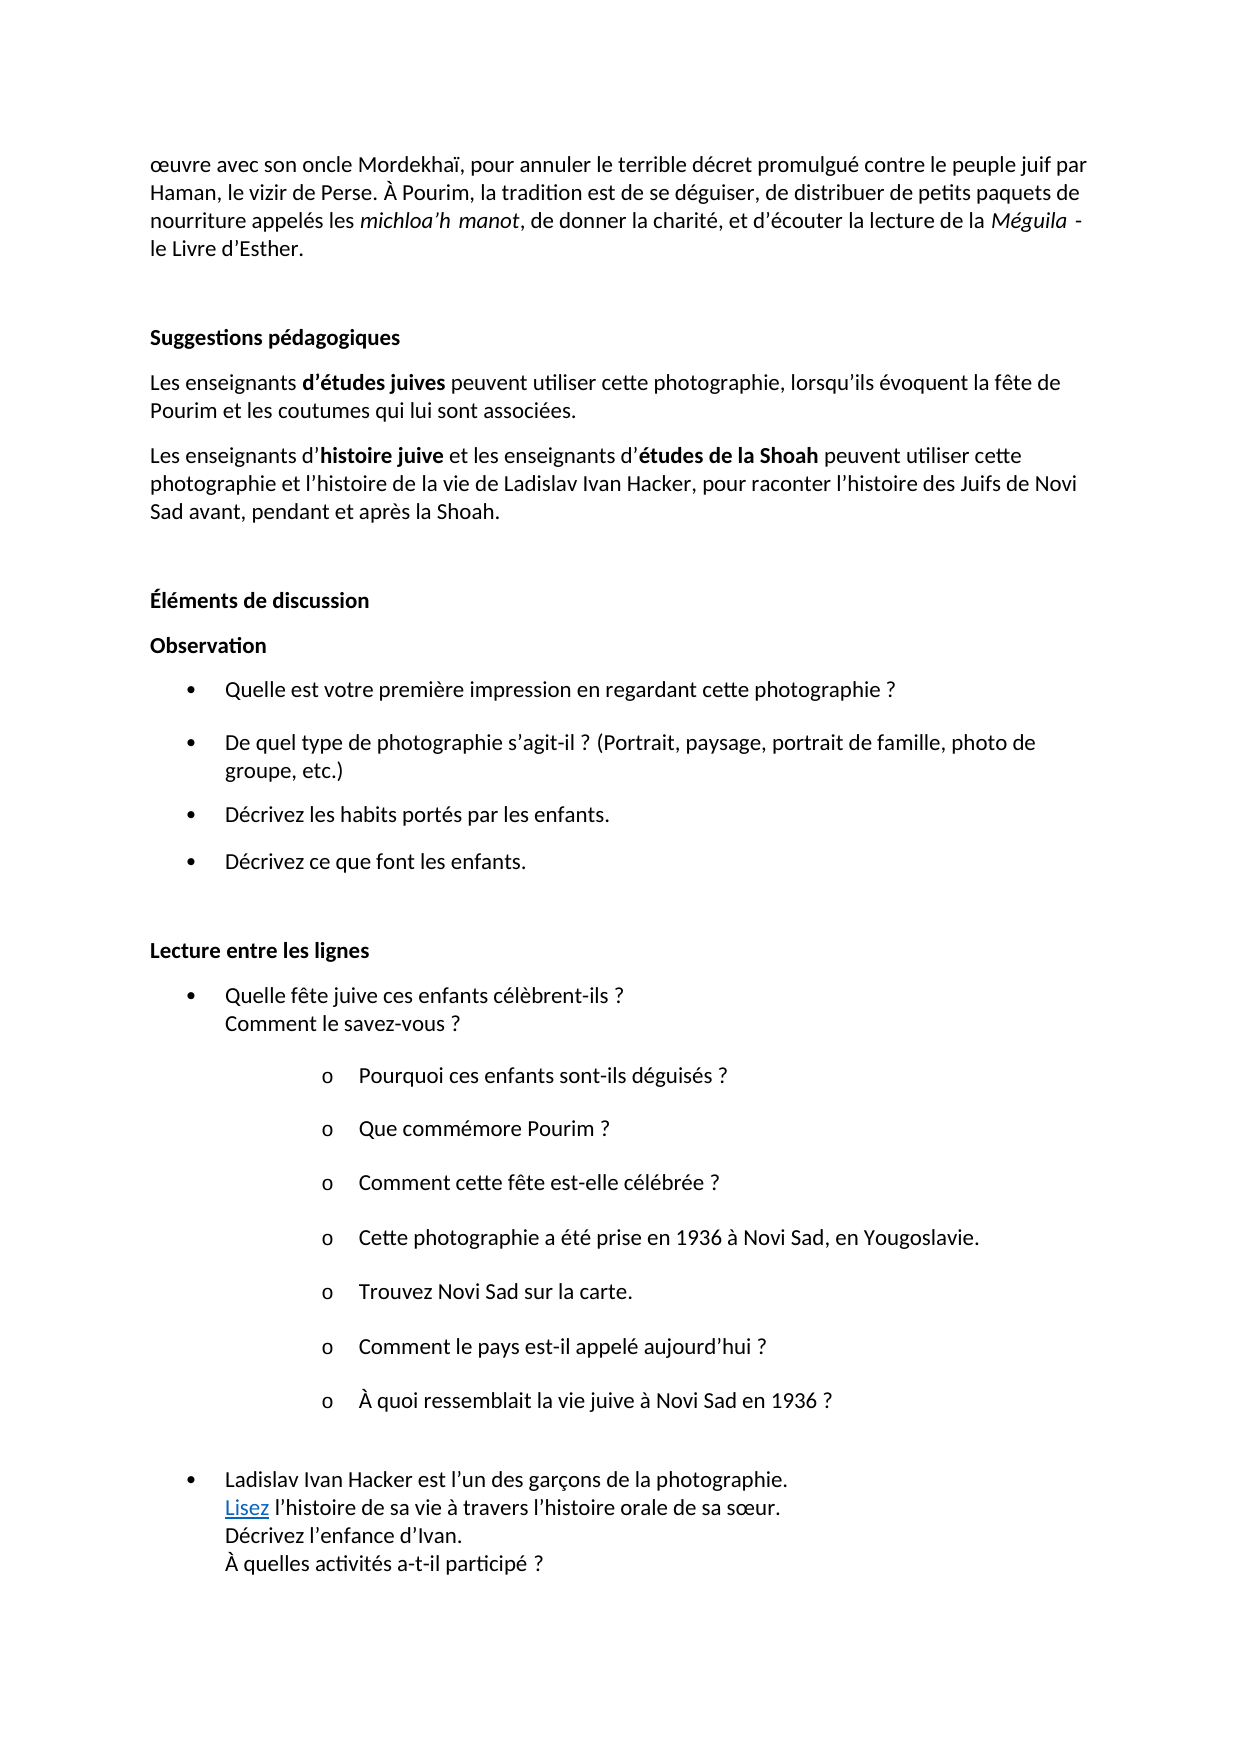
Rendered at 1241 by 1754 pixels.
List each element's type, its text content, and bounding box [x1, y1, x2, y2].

list Ladislav Ivan Hacker est l’un des garçons de la photographie. Lisez l’histoire de sa vie à travers l’histoire orale de sa sœur. [187, 1465, 1090, 1521]
list Comment cette fête est-elle célébrée ? [321, 1168, 1090, 1197]
list Trouvez Novi Sad sur la carte. [321, 1277, 1090, 1306]
text Suggestions pédagogiques [150, 323, 1090, 351]
list Quelle fête juive ces enfants célèbrent-ils ? Comment le savez-vous ? [187, 981, 1090, 1037]
list Cette photographie a été prise en 1936 à Novi Sad, en Yougoslavie. [321, 1223, 1090, 1252]
text Les enseignants d’histoire juive et les enseignants d’études de la Shoah peuvent utiliser cette photographie et l’histoire de la vie de Ladislav Ivan Hacker, pour raconter l’histoire des Juifs de Novi Sad avant, pendant et après la Shoah. [150, 441, 1090, 525]
list Pourquoi ces enfants sont-ils déguisés ? [321, 1061, 1090, 1090]
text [150, 150, 1090, 262]
list Décrivez ce que font les enfants. [187, 847, 1090, 875]
list À quelles activités a-t-il participé ? [225, 1549, 1090, 1577]
list Que commémore Pourim ? [321, 1114, 1090, 1143]
text Observation [150, 631, 1090, 659]
list Décrivez l’enfance d’Ivan. [225, 1521, 1090, 1549]
list Quelle est votre première impression en regardant cette photographie ? [187, 676, 1090, 704]
text Les enseignants d’études juives peuvent utiliser cette photographie, lorsqu’ils évoquent la fête de Pourim et les coutumes qui lui sont associées. [150, 368, 1090, 424]
text Éléments de discussion [150, 586, 1090, 614]
text Lecture entre les lignes [150, 937, 1090, 965]
list Comment le pays est-il appelé aujourd’hui ? [321, 1332, 1090, 1361]
list Décrivez les habits portés par les enfants. [187, 800, 1090, 828]
list De quel type de photographie s’agit-il ? (Portrait, paysage, portrait de famille, photo de groupe, etc.) [187, 728, 1090, 784]
list À quoi ressemblait la vie juive à Novi Sad en 1936 ? [321, 1386, 1090, 1415]
